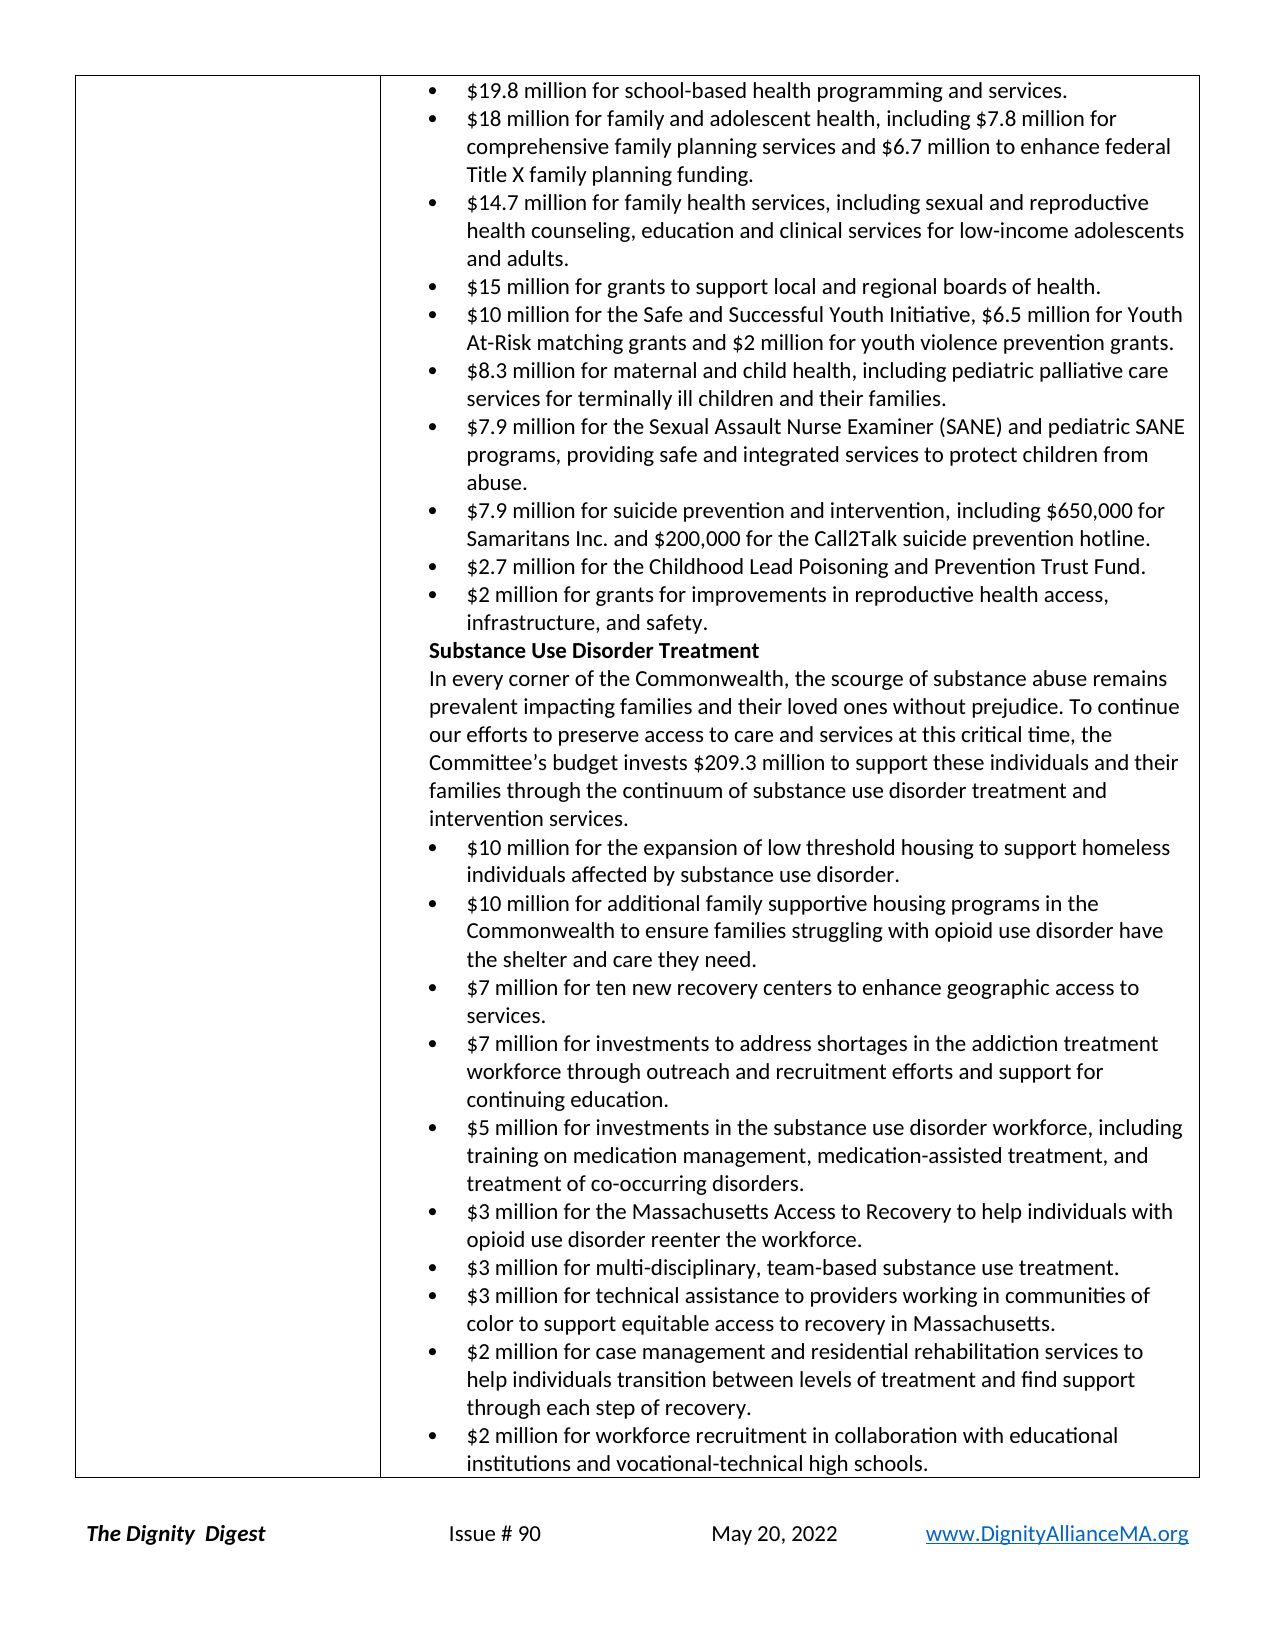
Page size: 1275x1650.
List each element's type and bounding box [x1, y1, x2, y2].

table_cell [381, 76, 1199, 1477]
table_cell [76, 76, 380, 1477]
